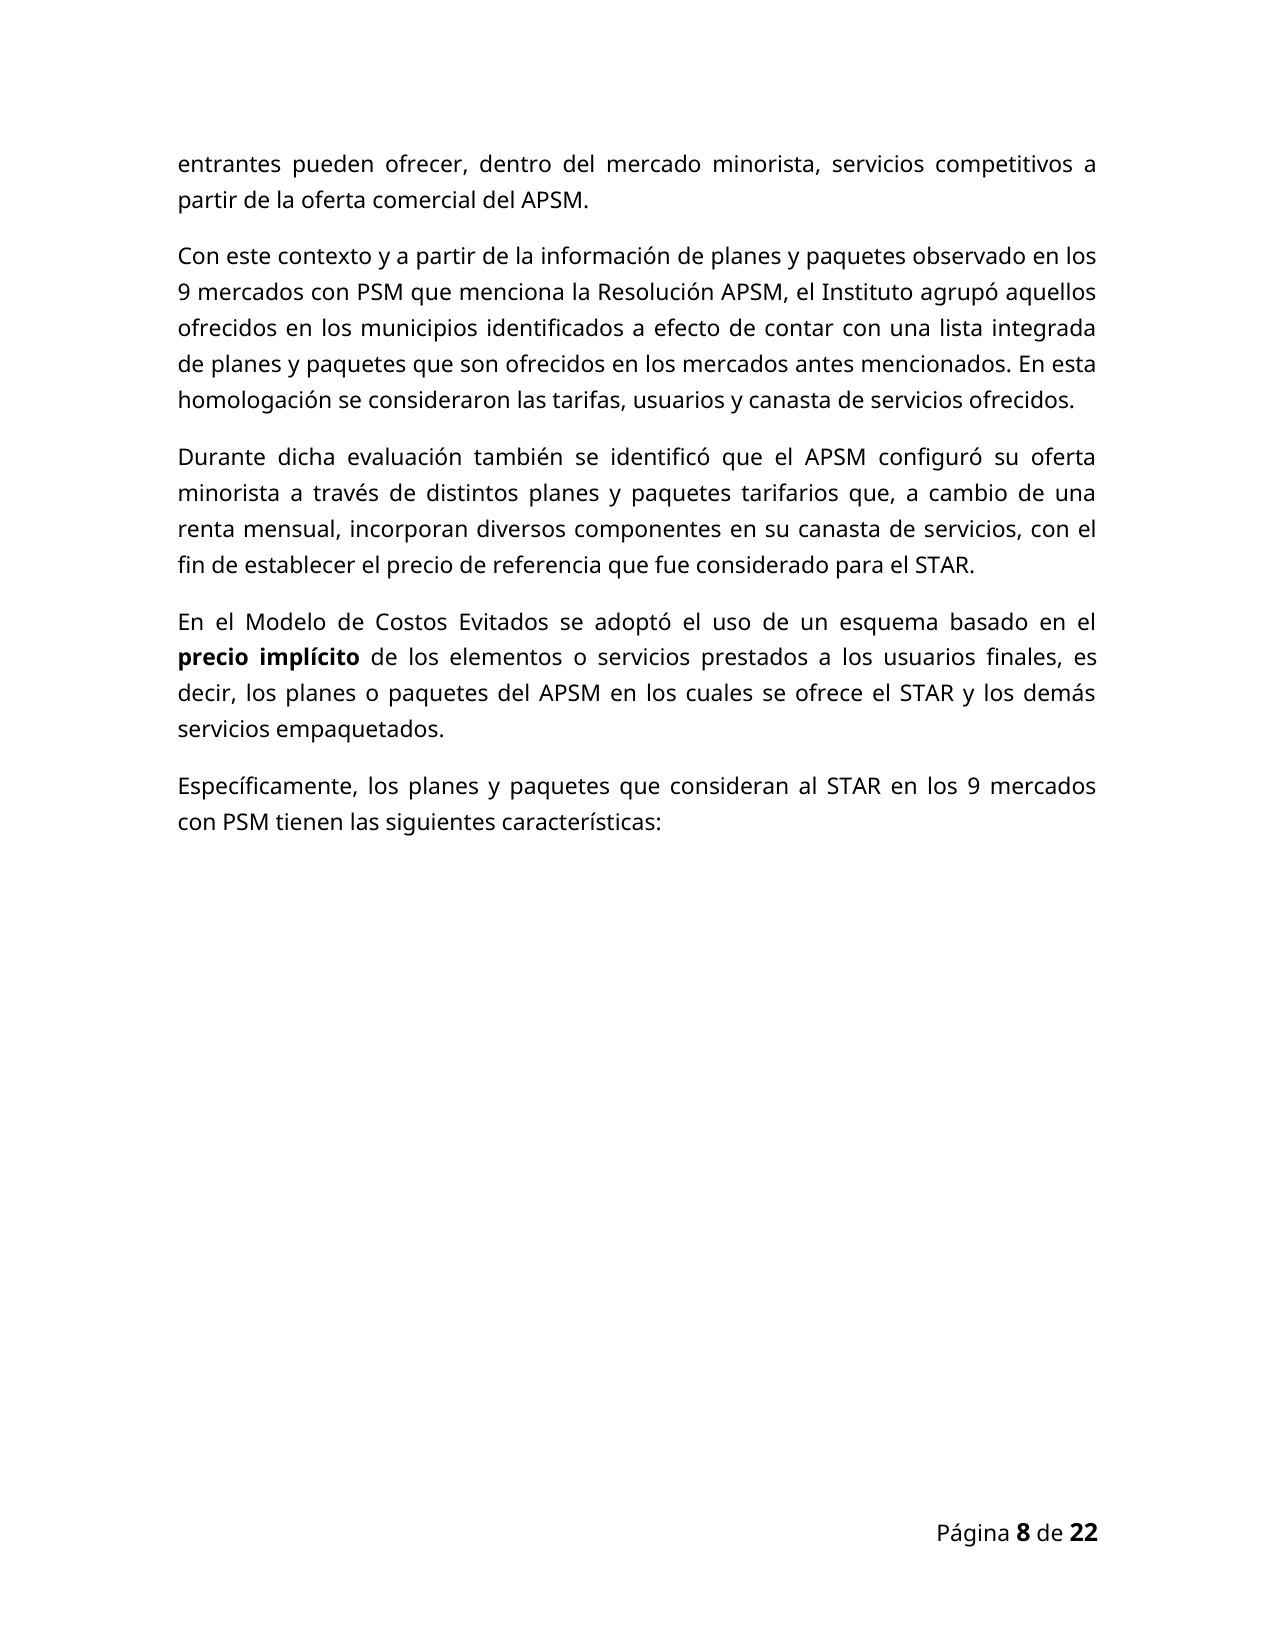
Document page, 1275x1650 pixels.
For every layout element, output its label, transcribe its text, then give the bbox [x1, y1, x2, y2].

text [177, 148, 1098, 215]
text Específicamente, los planes y paquetes que consideran al STAR en los 9 mercados con PSM tienen las siguientes características: [177, 770, 1098, 837]
text Con este contexto y a partir de la información de planes y paquetes observado en los 9 mercados con PSM que menciona la Resolución APSM, el Instituto agrupó aquellos ofrecidos en los municipios identificados a efecto de contar con una lista integrada de planes y paquetes que son ofrecidos en los mercados antes mencionados. En esta homologación se consideraron las tarifas, usuarios y canasta de servicios ofrecidos. [177, 240, 1098, 415]
text En el Modelo de Costos Evitados se adoptó el uso de un esquema basado en el precio implícito de los elementos o servicios prestados a los usuarios finales, es decir, los planes o paquetes del APSM en los cuales se ofrece el STAR y los demás servicios empaquetados. [177, 605, 1098, 744]
text Durante dicha evaluación también se identificó que el APSM configuró su oferta minorista a través de distintos planes y paquetes tarifarios que, a cambio de una renta mensual, incorporan diversos componentes en su canasta de servicios, con el fin de establecer el precio de referencia que fue considerado para el STAR. [177, 441, 1098, 580]
